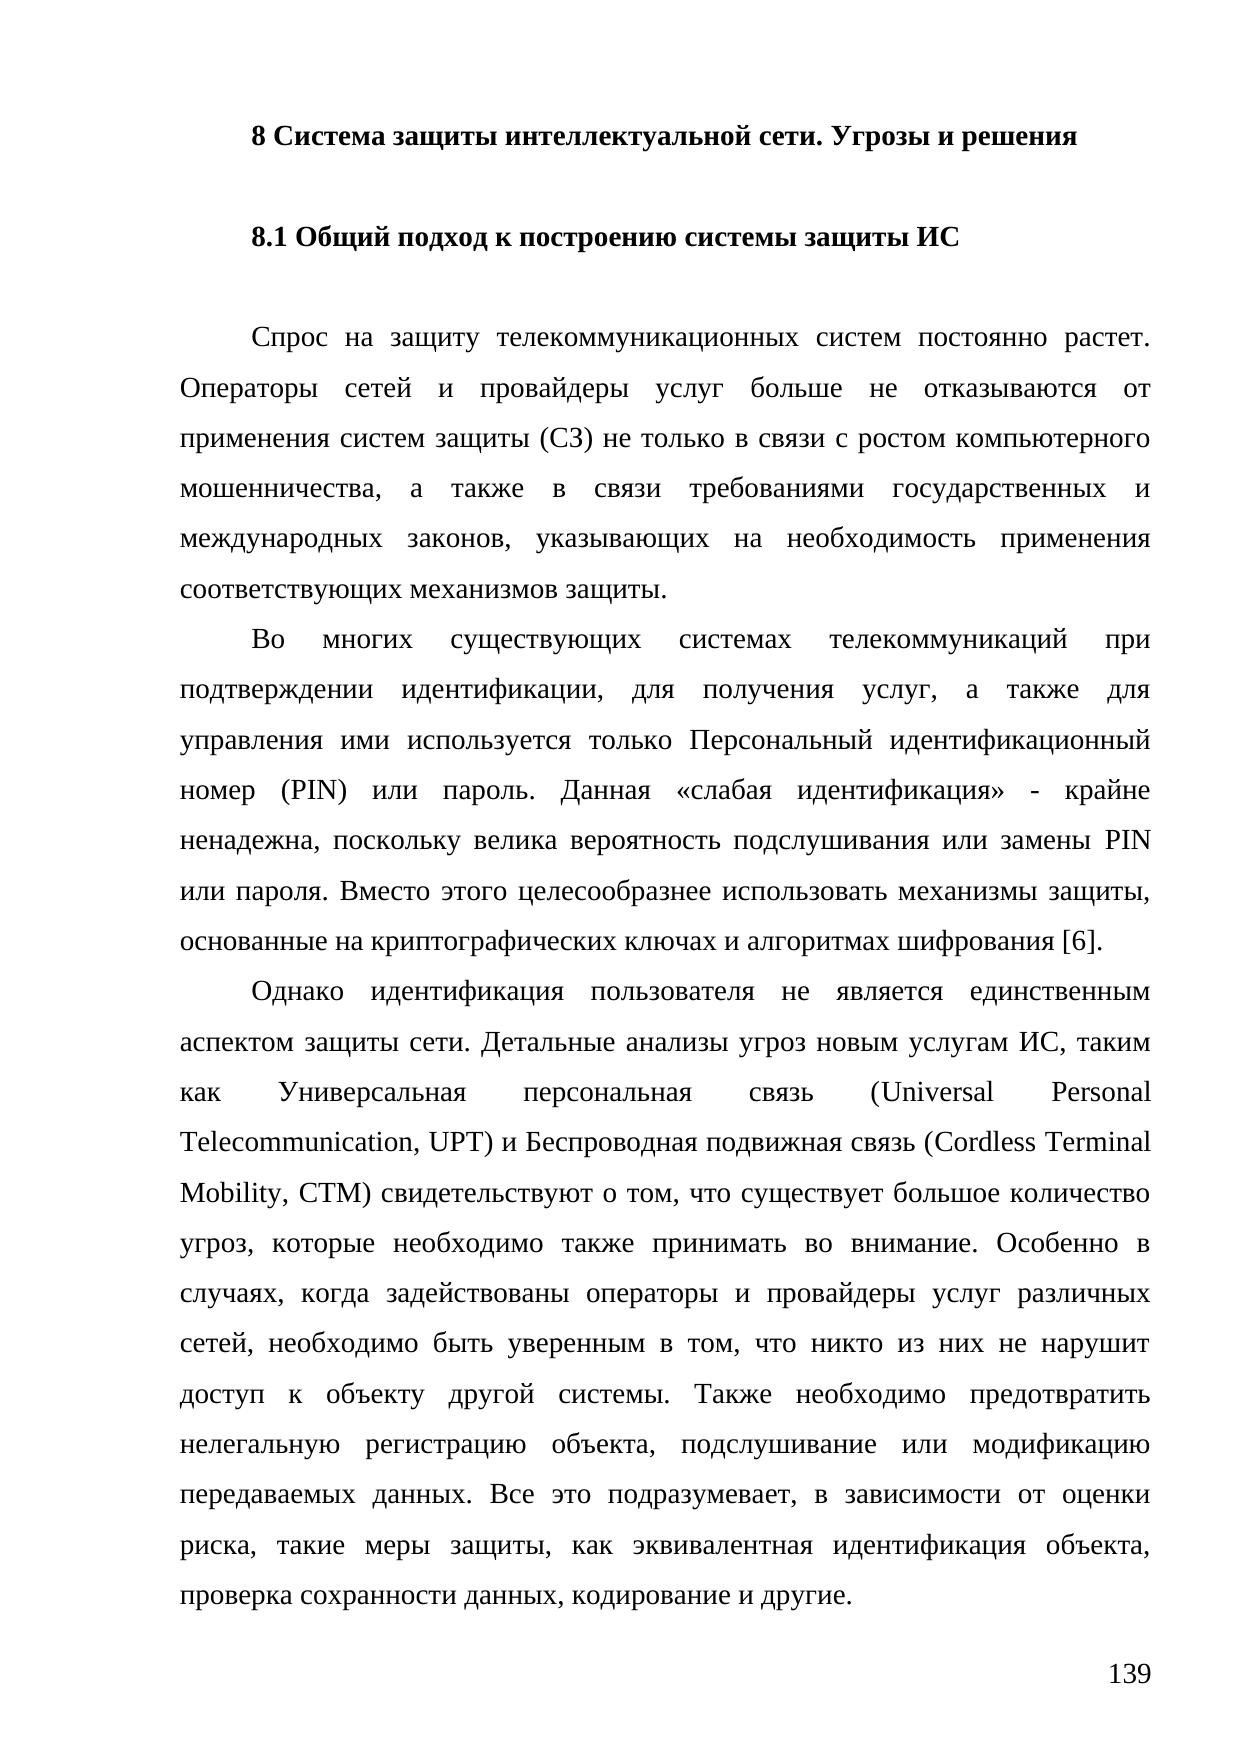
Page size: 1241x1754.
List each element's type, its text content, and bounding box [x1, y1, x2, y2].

text 8 Система защиты интеллектуальной сети. Угрозы и решения [179, 118, 1151, 152]
text Однако идентификация пользователя не является единственным аспектом защиты сети. Детальные анализы угроз новым услугам ИС, таким как Универсальная персональная связь (Universal Personal Telecommunication, UPT) и Беспроводная подвижная связь (Cordless Terminal Mobility, CTM) свидетельствуют о том, что существует большое количество угроз, которые необходимо также принимать во внимание. Особенно в случаях, когда задействованы операторы и провайдеры услуг различных сетей, необходимо быть уверенным в том, что никто из них не нарушит доступ к объекту другой системы. Также необходимо предотвратить нелегальную регистрацию объекта, подслушивание или модификацию передаваемых данных. Все это подразумевает, в зависимости от оценки риска, такие меры защиты, как эквивалентная идентификация объекта, проверка сохранности данных, кодирование и другие. [179, 973, 1151, 1611]
text Спрос на защиту телекоммуникационных систем постоянно растет. Операторы сетей и провайдеры услуг больше не отказываются от применения систем защиты (СЗ) не только в связи с ростом компьютерного мошенничества, а также в связи требованиями государственных и международных законов, указывающих на необходимость применения соответствующих механизмов защиты. [179, 319, 1151, 604]
text 8.1 Общий подход к построению системы защиты ИС [179, 219, 1151, 252]
text Во многих существующих системах телекоммуникаций при подтверждении идентификации, для получения услуг, а также для управления ими используется только Персональный идентификационный номер (PIN) или пароль. Данная «слабая идентификация» - крайне ненадежна, поскольку велика вероятность подслушивания или замены PIN или пароля. Вместо этого целесообразнее использовать механизмы защиты, основанные на криптографических ключах и алгоритмах шифрования [6]. [179, 621, 1151, 957]
